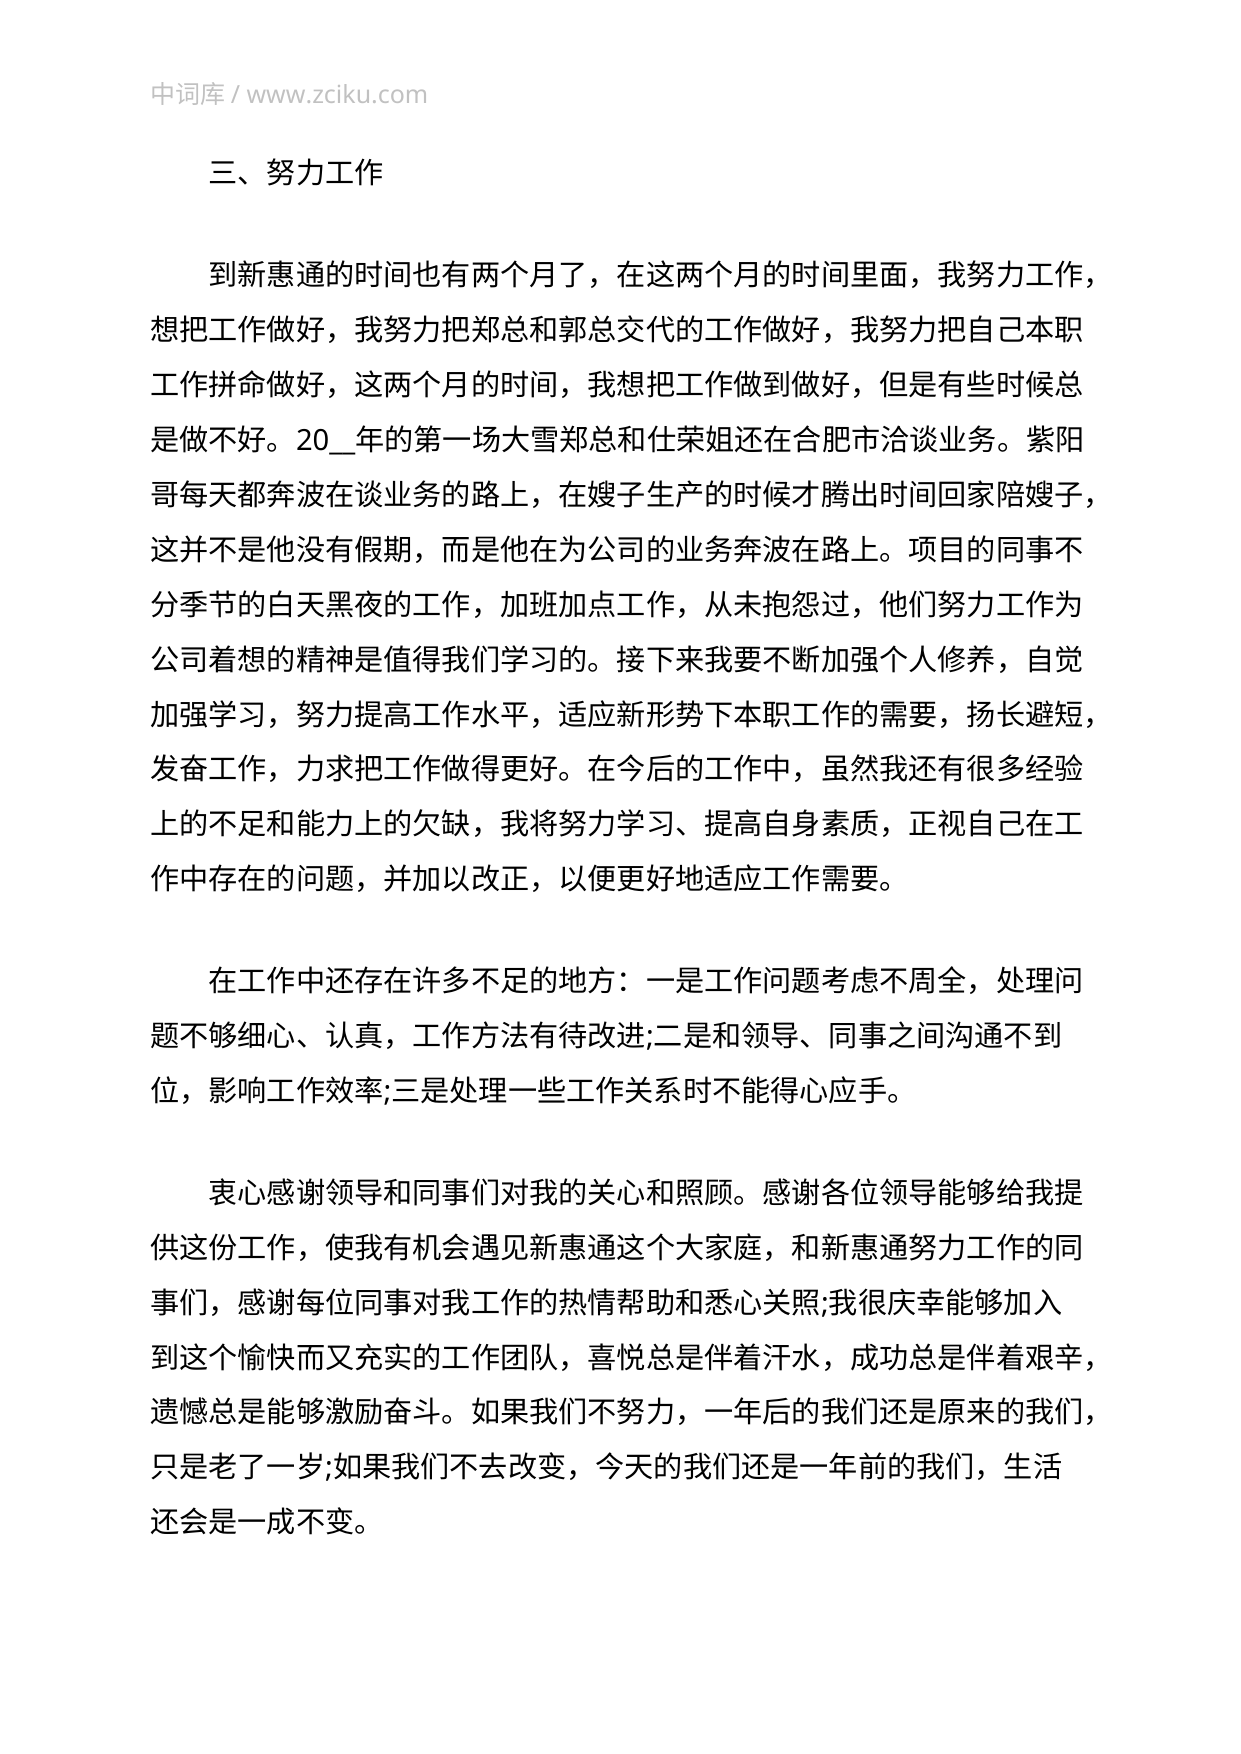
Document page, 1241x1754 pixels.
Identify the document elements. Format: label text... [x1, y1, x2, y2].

text 三、努力工作 [150, 150, 1090, 192]
text 衷心感谢领导和同事们对我的关心和照顾。感谢各位领导能够给我提供这份工作，使我有机会遇见新惠通这个大家庭，和新惠通努力工作的同事们，感谢每位同事对我工作的热情帮助和悉心关照;我很庆幸能够加入到这个愉快而又充实的工作团队，喜悦总是伴着汗水，成功总是伴着艰辛，遗憾总是能够激励奋斗。如果我们不努力，一年后的我们还是原来的我们，只是老了一岁;如果我们不去改变，今天的我们还是一年前的我们，生活还会是一成不变。 [150, 1169, 1090, 1541]
text 到新惠通的时间也有两个月了，在这两个月的时间里面，我努力工作，想把工作做好，我努力把郑总和郭总交代的工作做好，我努力把自己本职工作拼命做好，这两个月的时间，我想把工作做到做好，但是有些时候总是做不好。20__年的第一场大雪郑总和仕荣姐还在合肥市洽谈业务。紫阳哥每天都奔波在谈业务的路上，在嫂子生产的时候才腾出时间回家陪嫂子，这并不是他没有假期，而是他在为公司的业务奔波在路上。项目的同事不分季节的白天黑夜的工作，加班加点工作，从未抱怨过，他们努力工作为公司着想的精神是值得我们学习的。接下来我要不断加强个人修养，自觉加强学习，努力提高工作水平，适应新形势下本职工作的需要，扬长避短，发奋工作，力求把工作做得更好。在今后的工作中，虽然我还有很多经验上的不足和能力上的欠缺，我将努力学习、提高自身素质，正视自己在工作中存在的问题，并加以改正，以便更好地适应工作需要。 [150, 252, 1090, 898]
text 在工作中还存在许多不足的地方：一是工作问题考虑不周全，处理问题不够细心、认真，工作方法有待改进;二是和领导、同事之间沟通不到位，影响工作效率;三是处理一些工作关系时不能得心应手。 [150, 957, 1090, 1110]
